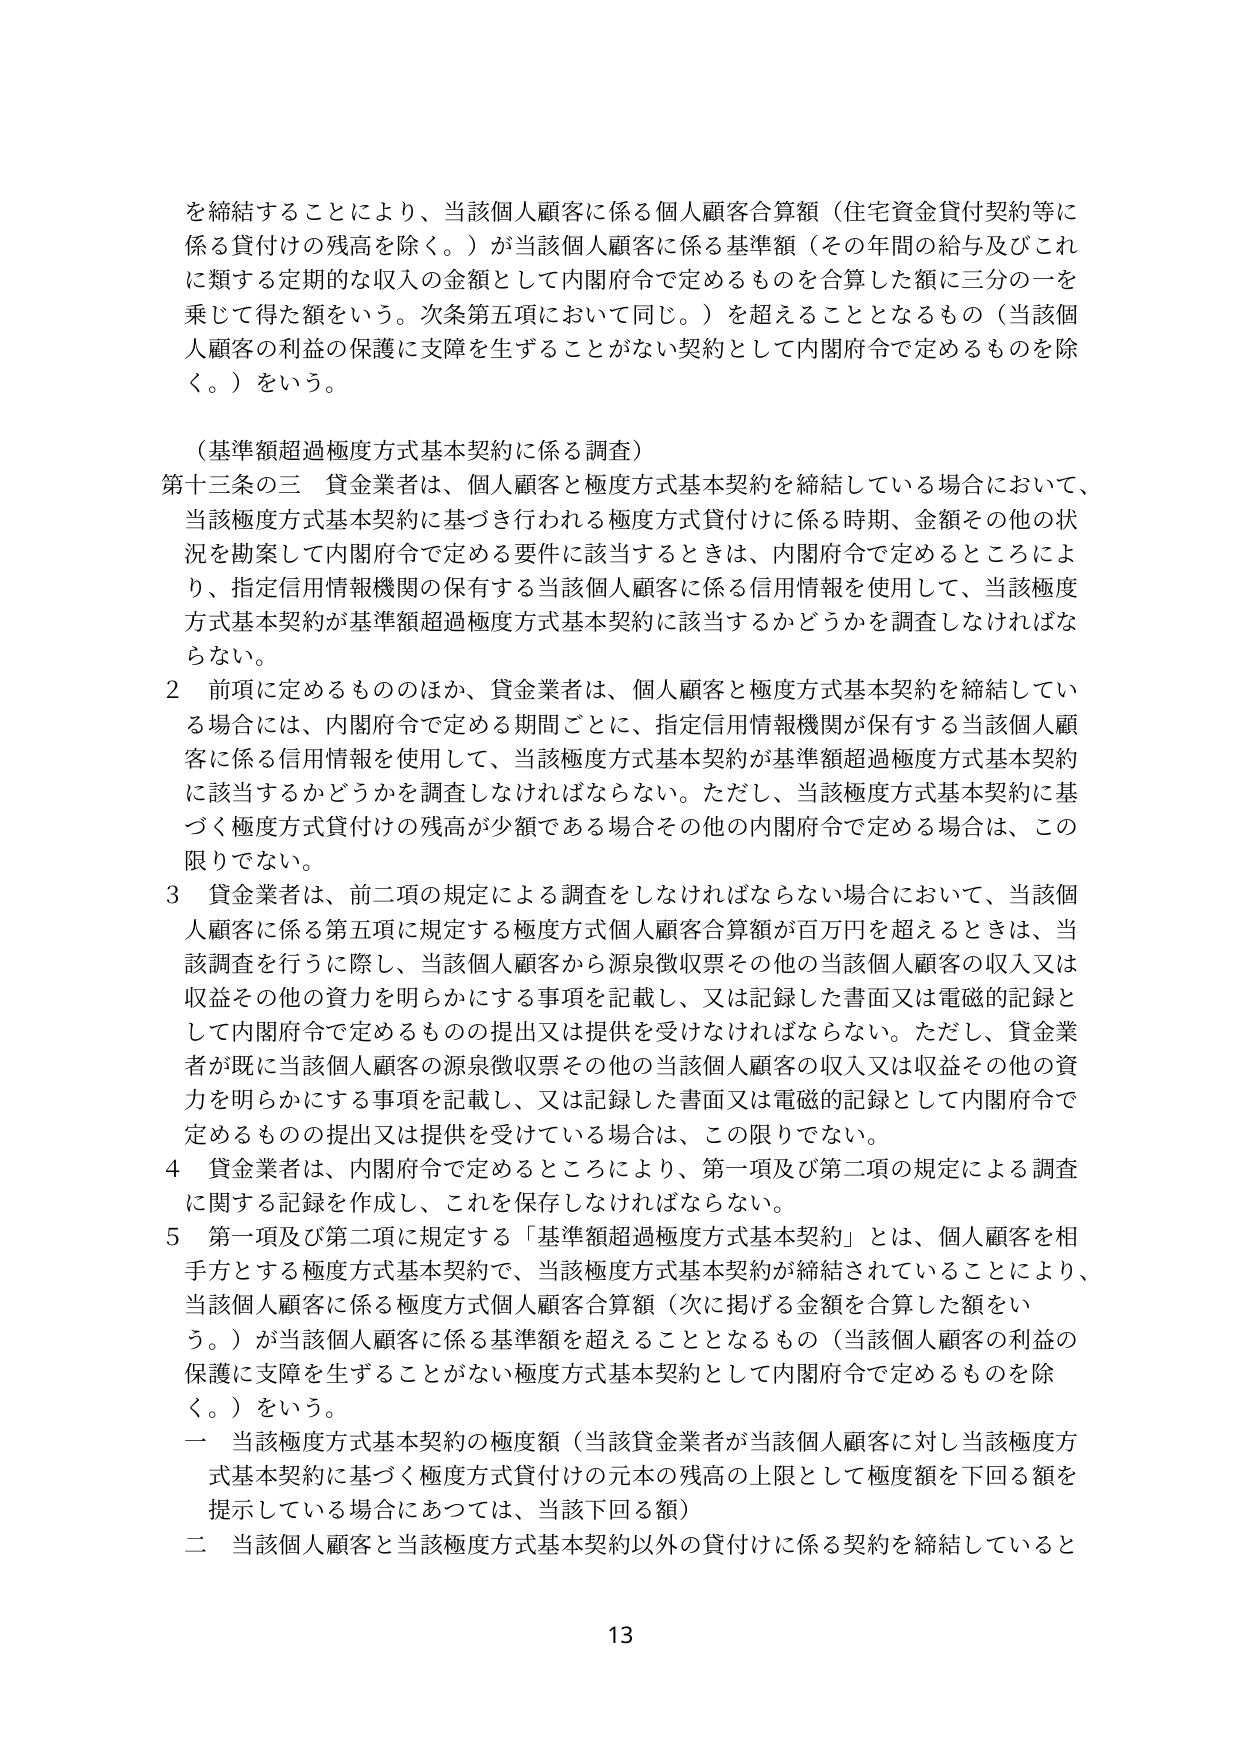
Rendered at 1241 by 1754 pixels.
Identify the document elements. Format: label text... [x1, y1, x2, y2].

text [184, 1526, 1079, 1560]
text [161, 194, 1079, 399]
text ３ 貸金業者は、前二項の規定による調査をしなければならない場合において、当該個人顧客に係る第五項に規定する極度方式個人顧客合算額が百万円を超えるときは、当該調査を行うに際し、当該個人顧客から源泉徴収票その他の当該個人顧客の収入又は収益その他の資力を明らかにする事項を記載し、又は記録した書面又は電磁的記録として内閣府令で定めるものの提出又は提供を受けなければならない。ただし、貸金業者が既に当該個人顧客の源泉徴収票その他の当該個人顧客の収入又は収益その他の資力を明らかにする事項を記載し、又は記録した書面又は電磁的記録として内閣府令で定めるものの提出又は提供を受けている場合は、この限りでない。 [161, 877, 1079, 1150]
text ４ 貸金業者は、内閣府令で定めるところにより、第一項及び第二項の規定による調査に関する記録を作成し、これを保存しなければならない。 [161, 1150, 1079, 1219]
text 第十三条の三 貸金業者は、個人顧客と極度方式基本契約を締結している場合において、当該極度方式基本契約に基づき行われる極度方式貸付けに係る時期、金額その他の状況を勘案して内閣府令で定める要件に該当するときは、内閣府令で定めるところにより、指定信用情報機関の保有する当該個人顧客に係る信用情報を使用して、当該極度方式基本契約が基準額超過極度方式基本契約に該当するかどうかを調査しなければならない。 [161, 467, 1079, 672]
text ２ 前項に定めるもののほか、貸金業者は、個人顧客と極度方式基本契約を締結している場合には、内閣府令で定める期間ごとに、指定信用情報機関が保有する当該個人顧客に係る信用情報を使用して、当該極度方式基本契約が基準額超過極度方式基本契約に該当するかどうかを調査しなければならない。ただし、当該極度方式基本契約に基づく極度方式貸付けの残高が少額である場合その他の内閣府令で定める場合は、この限りでない。 [161, 672, 1079, 877]
text （基準額超過極度方式基本契約に係る調査） [184, 433, 1079, 467]
text ５ 第一項及び第二項に規定する「基準額超過極度方式基本契約」とは、個人顧客を相手方とする極度方式基本契約で、当該極度方式基本契約が締結されていることにより、当該個人顧客に係る極度方式個人顧客合算額（次に掲げる金額を合算した額をいう。）が当該個人顧客に係る基準額を超えることとなるもの（当該個人顧客の利益の保護に支障を生ずることがない極度方式基本契約として内閣府令で定めるものを除く。）をいう。 [161, 1219, 1079, 1424]
text 一 当該極度方式基本契約の極度額（当該貸金業者が当該個人顧客に対し当該極度方式基本契約に基づく極度方式貸付けの元本の残高の上限として極度額を下回る額を提示している場合にあつては、当該下回る額） [184, 1424, 1079, 1526]
